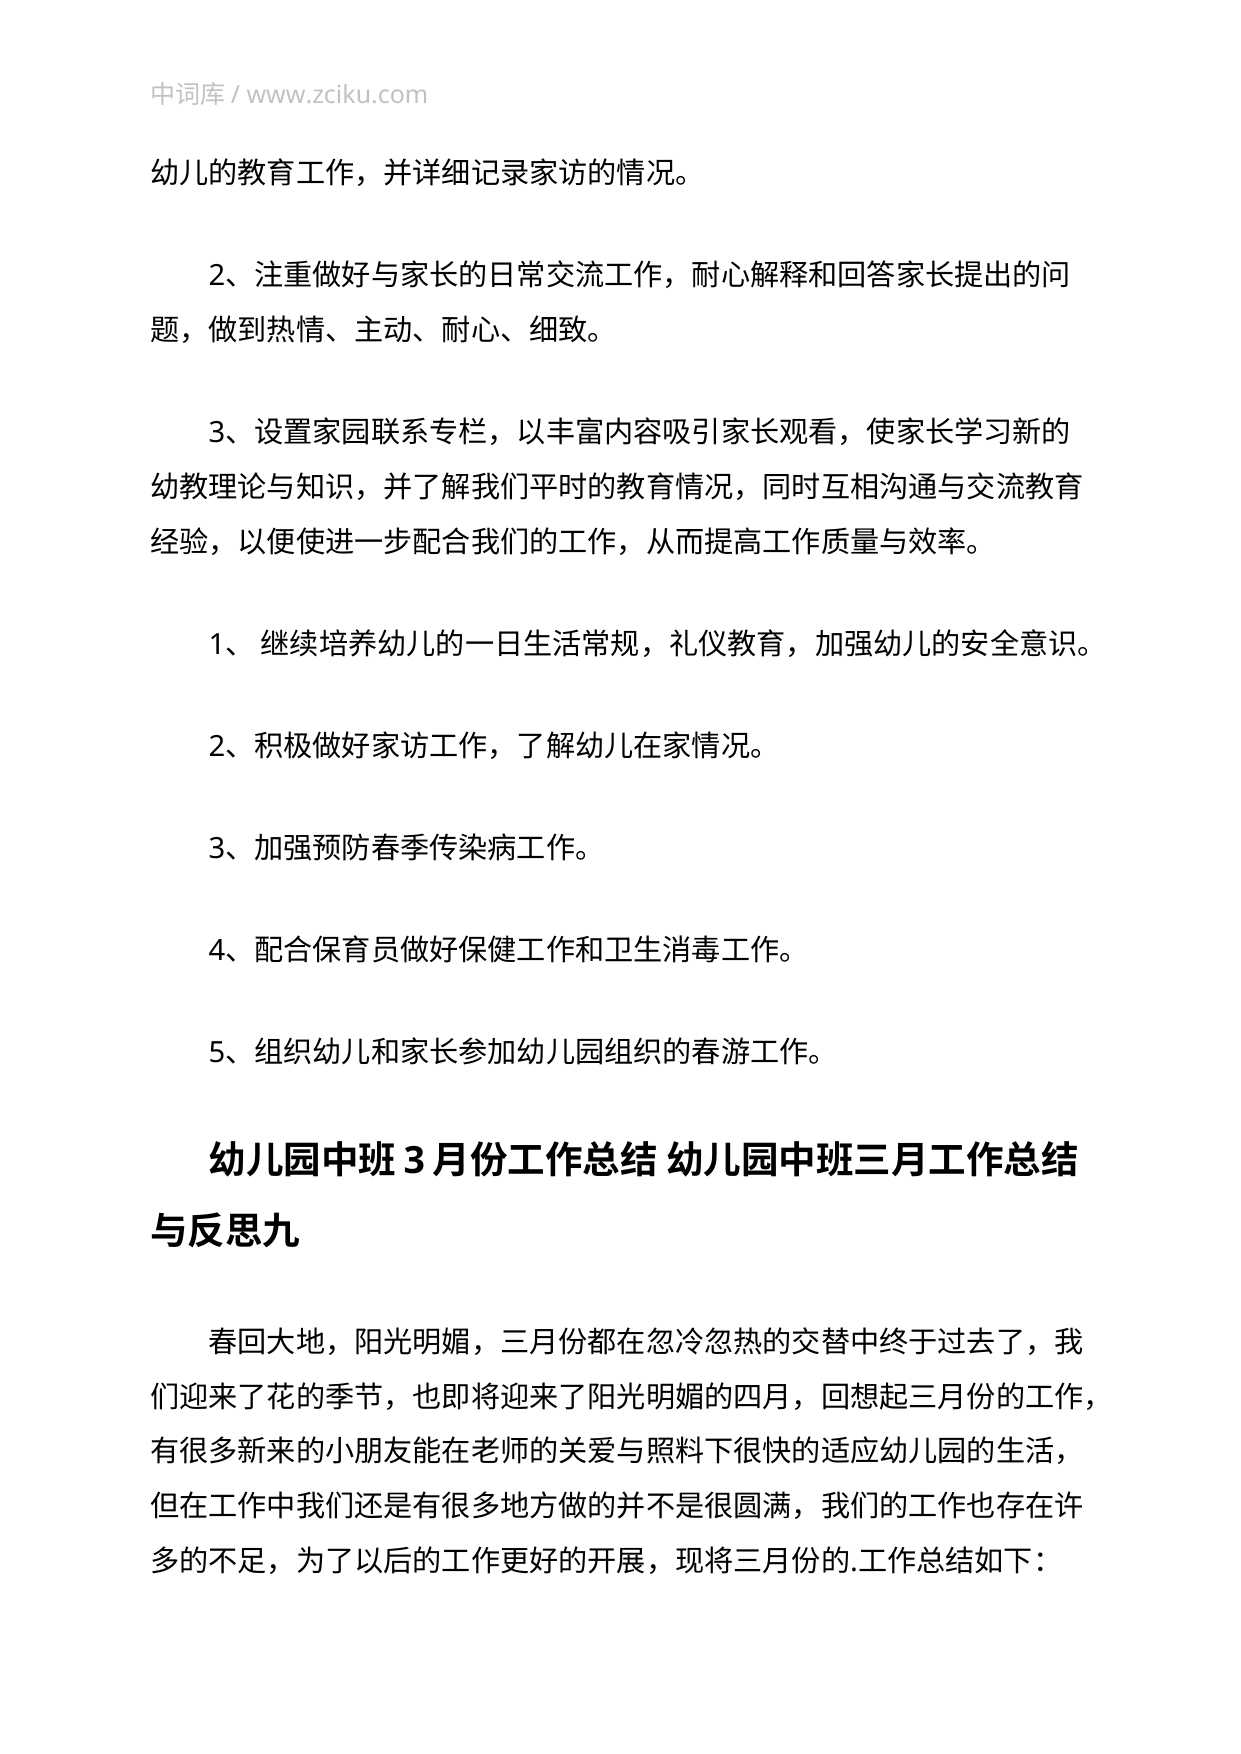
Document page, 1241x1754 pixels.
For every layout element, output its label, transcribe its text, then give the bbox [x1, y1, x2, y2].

text 2、积极做好家访工作，了解幼儿在家情况。 [150, 722, 1090, 764]
text 春回大地，阳光明媚，三月份都在忽冷忽热的交替中终于过去了，我们迎来了花的季节，也即将迎来了阳光明媚的四月，回想起三月份的工作，有很多新来的小朋友能在老师的关爱与照料下很快的适应幼儿园的生活，但在工作中我们还是有很多地方做的并不是很圆满，我们的工作也存在许多的不足，为了以后的工作更好的开展，现将三月份的.工作总结如下： [150, 1318, 1090, 1580]
text 3、设置家园联系专栏，以丰富内容吸引家长观看，使家长学习新的幼教理论与知识，并了解我们平时的教育情况，同时互相沟通与交流教育经验，以便使进一步配合我们的工作，从而提高工作质量与效率。 [150, 408, 1090, 561]
text 4、配合保育员做好保健工作和卫生消毒工作。 [150, 926, 1090, 968]
text 3、加强预防春季传染病工作。 [150, 824, 1090, 867]
text 5、组织幼儿和家长参加幼儿园组织的春游工作。 [150, 1028, 1090, 1071]
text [150, 150, 1090, 192]
text 1、 继续培养幼儿的一日生活常规，礼仪教育，加强幼儿的安全意识。 [150, 620, 1090, 663]
text 2、注重做好与家长的日常交流工作，耐心解释和回答家长提出的问题，做到热情、主动、耐心、细致。 [150, 252, 1090, 349]
text 幼儿园中班3月份工作总结 幼儿园中班三月工作总结与反思九 [150, 1130, 1090, 1255]
